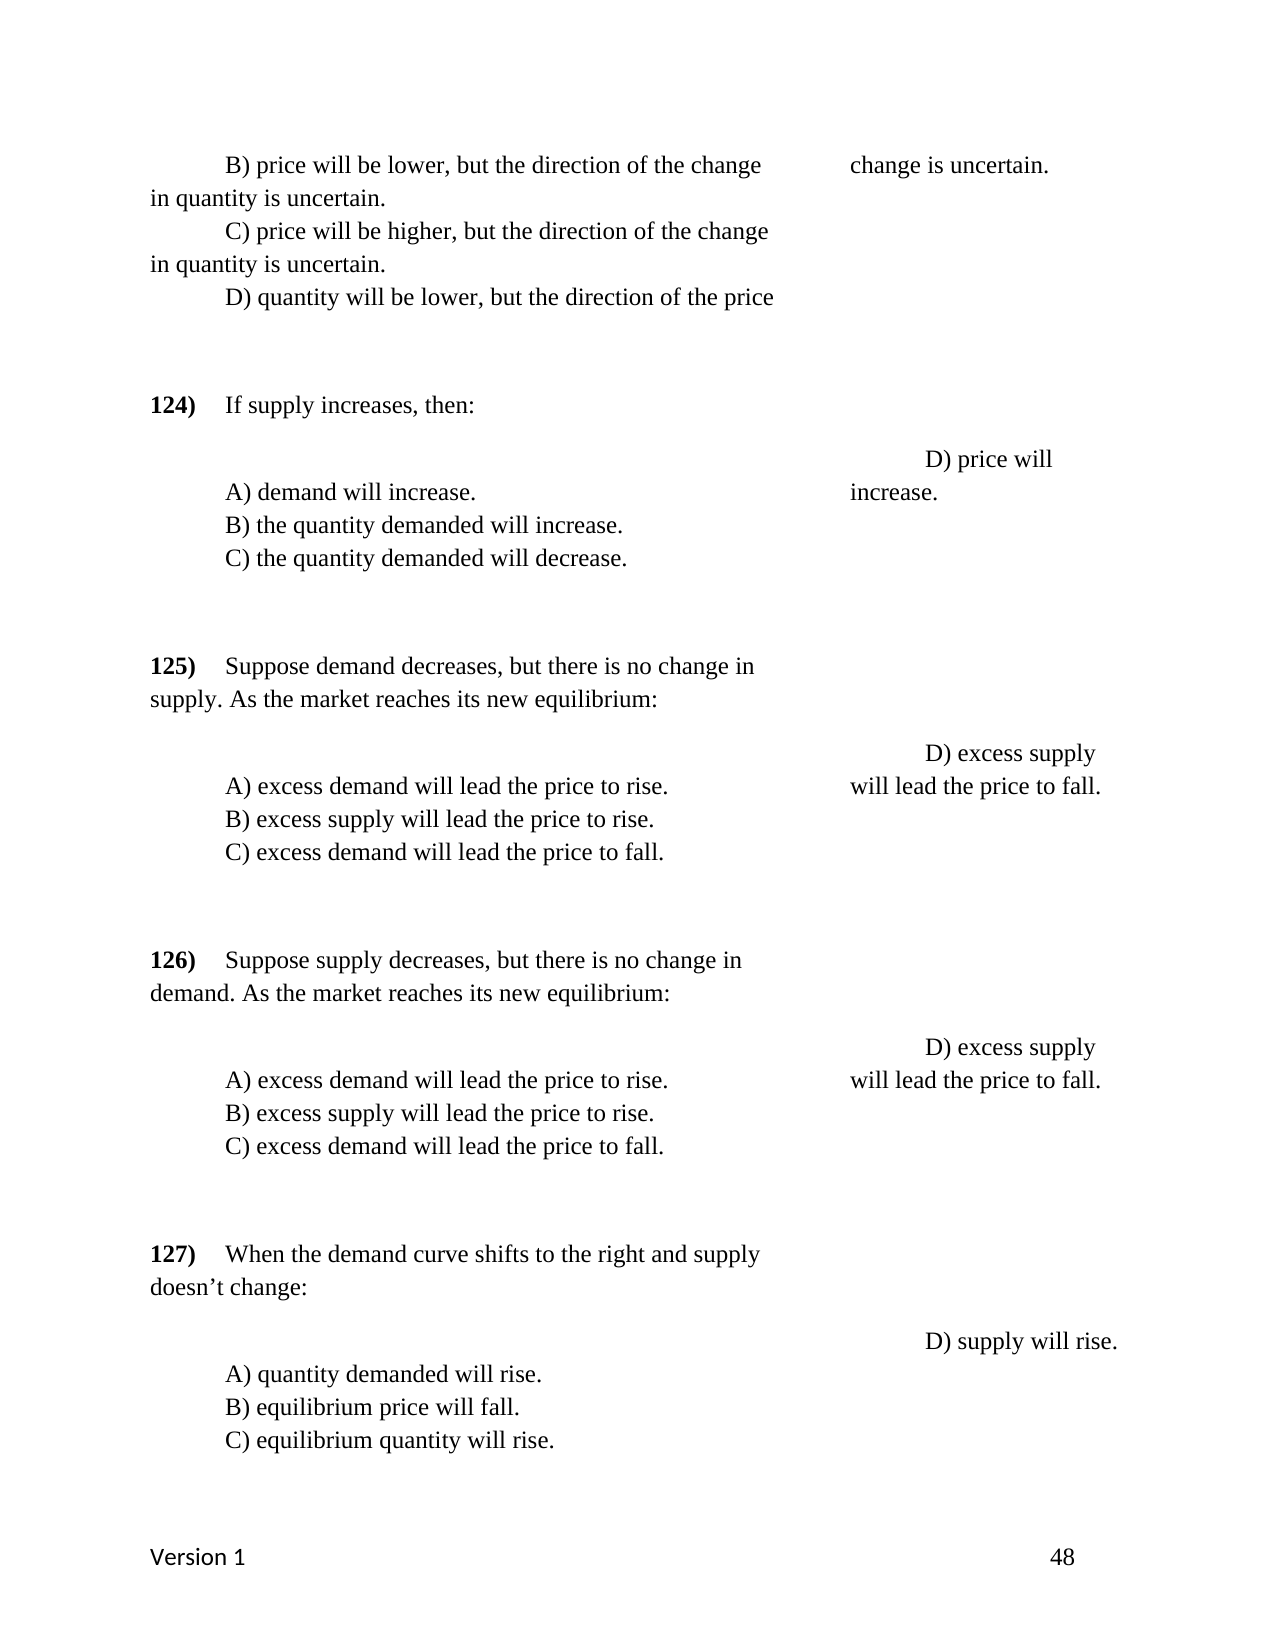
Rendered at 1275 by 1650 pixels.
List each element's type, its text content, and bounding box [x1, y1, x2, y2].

text A) quantity demanded will rise. B) equilibrium price will fall. C) equilibrium quantity will rise. D) supply will rise. [850, 1326, 1125, 1388]
text A) demand will increase. B) the quantity demanded will increase. C) the quantity demanded will decrease. D) price will increase. [850, 444, 1125, 539]
text A) excess demand will lead the price to rise. B) excess supply will lead the price to rise. C) excess demand will lead the price to fall. D) excess supply will lead the price to fall. [850, 1032, 1125, 1127]
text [850, 150, 1125, 212]
text 126) Suppose supply decreases, but there is no change in demand. As the market reaches its new equilibrium: [150, 945, 775, 1007]
text 127) When the demand curve shifts to the right and supply doesn’t change: [150, 1239, 775, 1301]
text A) excess demand will lead the price to rise. B) excess supply will lead the price to rise. C) excess demand will lead the price to fall. D) excess supply will lead the price to fall. [150, 1032, 775, 1160]
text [150, 150, 775, 311]
text 125) Suppose demand decreases, but there is no change in supply. As the market reaches its new equilibrium: [150, 651, 775, 713]
text A) excess demand will lead the price to rise. B) excess supply will lead the price to rise. C) excess demand will lead the price to fall. D) excess supply will lead the price to fall. [150, 738, 775, 866]
text A) excess demand will lead the price to rise. B) excess supply will lead the price to rise. C) excess demand will lead the price to fall. D) excess supply will lead the price to fall. [850, 738, 1125, 833]
text 124) If supply increases, then: [150, 390, 775, 419]
text A) demand will increase. B) the quantity demanded will increase. C) the quantity demanded will decrease. D) price will increase. [150, 444, 775, 572]
text A) quantity demanded will rise. B) equilibrium price will fall. C) equilibrium quantity will rise. D) supply will rise. [150, 1326, 775, 1454]
